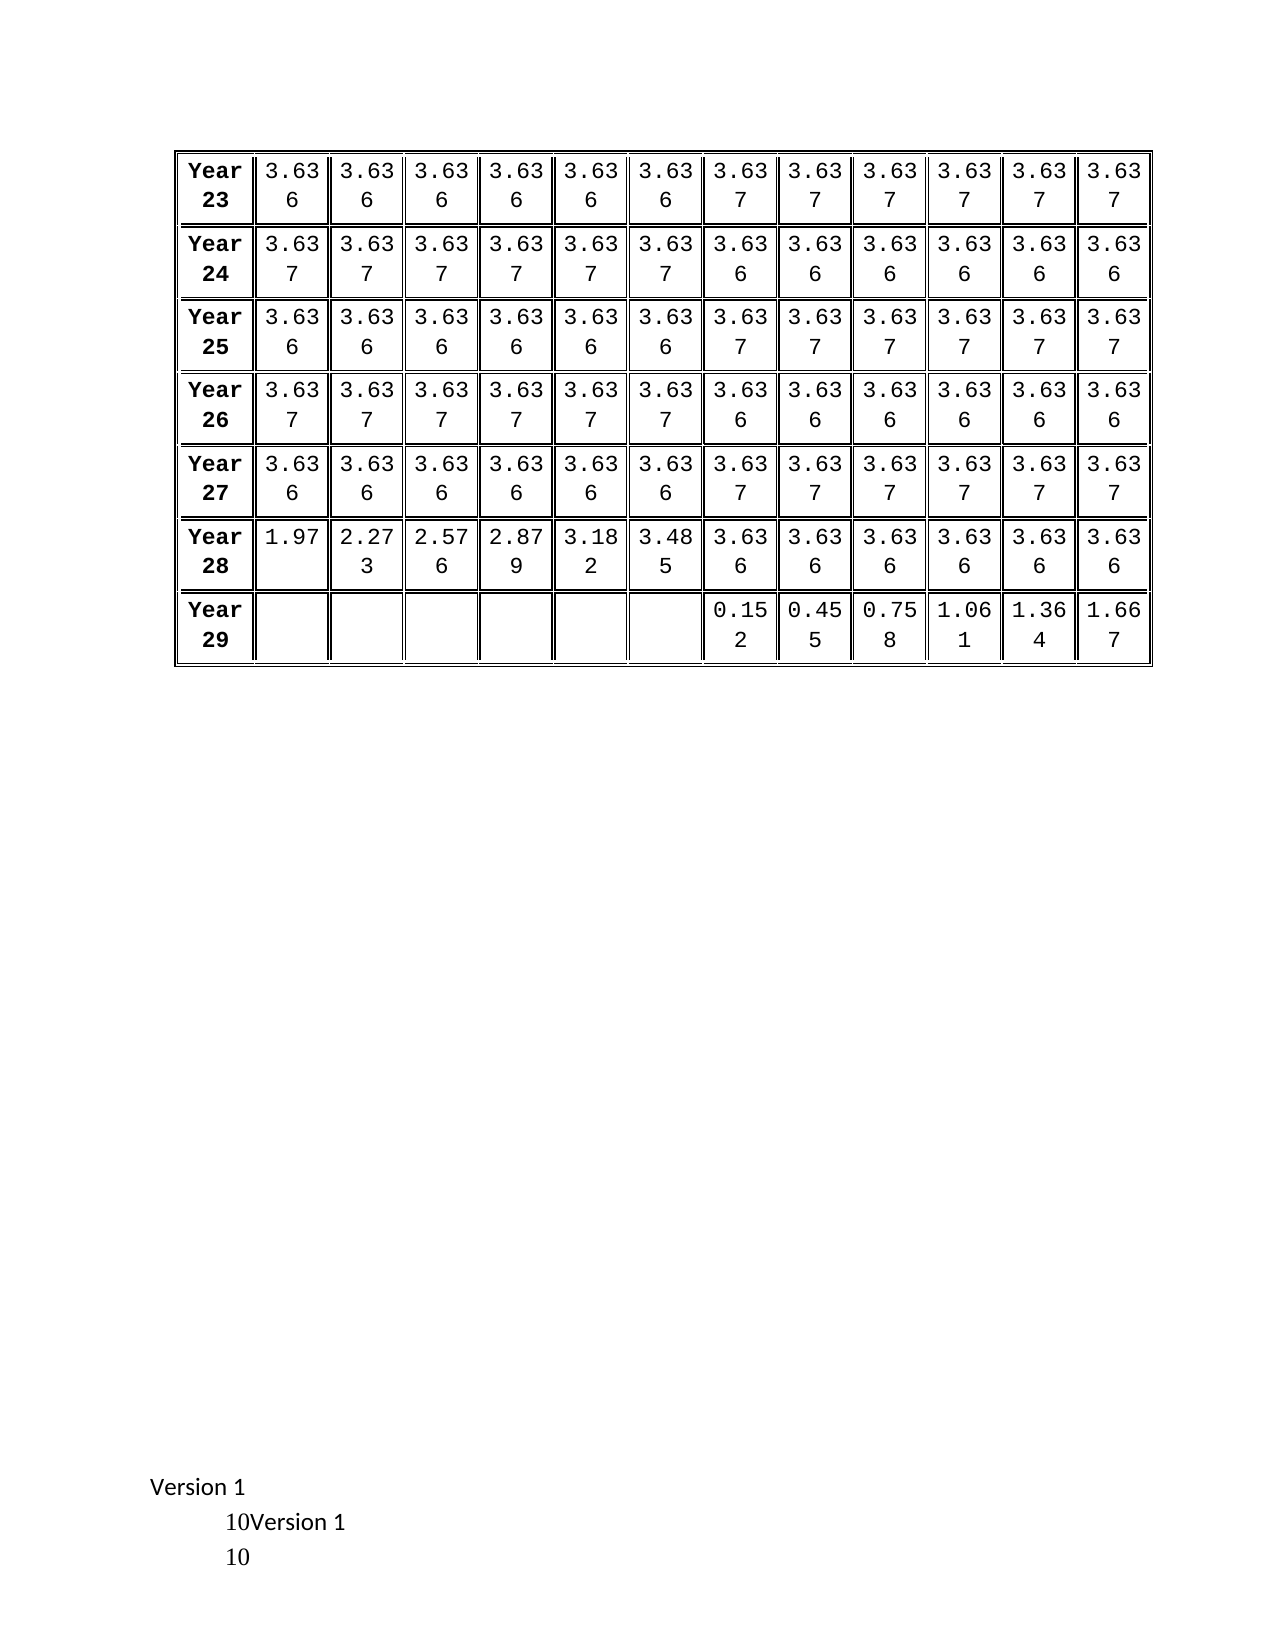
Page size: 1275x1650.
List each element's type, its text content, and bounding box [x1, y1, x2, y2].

table_cell 3.636 [332, 301, 402, 370]
table_cell 3.636 [780, 521, 850, 589]
table_cell 3.637 [778, 154, 852, 223]
table_cell 2.273 [332, 521, 402, 589]
table_cell 3.182 [556, 521, 626, 589]
table_cell 1.061 [927, 589, 1002, 663]
table_cell 3.636 [854, 374, 925, 443]
table_cell 3.637 [481, 228, 551, 296]
table_cell 3.637 [854, 301, 925, 370]
table_cell 3.636 [1076, 370, 1151, 443]
table_cell Year 27 [176, 443, 253, 516]
table_cell [329, 589, 404, 663]
table_cell 3.636 [404, 152, 479, 223]
table_cell 3.636 [554, 152, 628, 223]
table_cell 3.636 [479, 154, 553, 223]
table_cell 3.637 [705, 447, 776, 516]
table_cell 3.637 [332, 374, 402, 443]
table_cell 3.637 [703, 152, 778, 223]
table_cell 3.637 [630, 228, 701, 296]
table_cell [404, 589, 479, 663]
table_cell 3.636 [705, 521, 776, 589]
table_cell 3.636 [929, 374, 1000, 443]
table_cell [479, 594, 553, 663]
table_cell 3.637 [927, 152, 1002, 223]
table_cell Year 23 [178, 154, 254, 223]
table_cell 1.97 [257, 521, 327, 589]
table_cell Year 24 [176, 223, 254, 296]
table_cell Year 28 [176, 516, 254, 589]
table_cell 3.637 [1004, 447, 1074, 516]
table_cell 3.637 [854, 447, 925, 516]
table_cell 3.637 [556, 374, 626, 443]
table_cell [554, 589, 628, 663]
table_cell 3.636 [780, 228, 850, 296]
table_cell 3.637 [630, 374, 701, 443]
table_cell Year 29 [176, 589, 254, 663]
table_cell 3.636 [556, 301, 626, 370]
table_cell 3.637 [1076, 152, 1150, 223]
table_cell 3.637 [406, 374, 477, 443]
table_cell 3.637 [1076, 296, 1151, 370]
table_cell 3.637 [705, 301, 776, 370]
table_cell 3.637 [929, 447, 1000, 516]
table_cell [628, 589, 703, 663]
table_cell 3.636 [630, 447, 701, 516]
table_cell 3.637 [481, 374, 551, 443]
table_cell 3.636 [929, 521, 1000, 589]
table_cell [255, 594, 329, 663]
table_cell Year 25 [176, 296, 254, 370]
table_cell 2.879 [481, 521, 551, 589]
table_cell 0.455 [778, 594, 852, 663]
table_cell 3.636 [854, 521, 925, 589]
table_cell 3.636 [929, 228, 1000, 296]
table_cell 3.637 [852, 152, 927, 223]
table_cell 3.636 [1004, 521, 1074, 589]
table_cell 3.637 [929, 301, 1000, 370]
table_cell 3.636 [1076, 516, 1151, 589]
table_cell 3.637 [780, 301, 850, 370]
table_cell 1.364 [1002, 594, 1076, 663]
table_cell 3.637 [406, 228, 477, 296]
table_cell 3.636 [1076, 223, 1151, 296]
table_cell 3.485 [630, 521, 701, 589]
table_cell 0.758 [852, 589, 927, 663]
table_cell 3.637 [556, 228, 626, 296]
table_cell 3.636 [406, 447, 477, 516]
table_cell 1.667 [1076, 589, 1151, 663]
table_cell 3.636 [705, 374, 776, 443]
table_cell 3.636 [1004, 374, 1074, 443]
table_cell 3.636 [257, 447, 327, 516]
table_cell 2.576 [406, 521, 477, 589]
table_cell Year 26 [176, 370, 254, 443]
table_cell 0.152 [703, 589, 778, 663]
table_cell 3.636 [481, 447, 551, 516]
table_cell 3.637 [257, 228, 327, 296]
table_cell 3.636 [255, 154, 329, 223]
table_cell 3.636 [780, 374, 850, 443]
table_cell 3.636 [1004, 228, 1074, 296]
table_cell 3.637 [1079, 443, 1151, 516]
table_cell 3.636 [556, 447, 626, 516]
table_cell 3.637 [780, 447, 850, 516]
table_cell 3.637 [257, 374, 327, 443]
table_cell 3.636 [406, 301, 477, 370]
table_cell 3.636 [329, 152, 404, 223]
table_cell 3.636 [481, 301, 551, 370]
table_cell 3.636 [257, 301, 327, 370]
table_cell 3.636 [630, 301, 701, 370]
table_cell 3.636 [628, 152, 703, 223]
table_cell 3.637 [332, 228, 402, 296]
table_cell 3.637 [1002, 154, 1076, 223]
table_cell 3.637 [1004, 301, 1074, 370]
table_cell 3.636 [705, 228, 776, 296]
table_cell 3.636 [332, 447, 402, 516]
table_cell 3.636 [854, 228, 925, 296]
